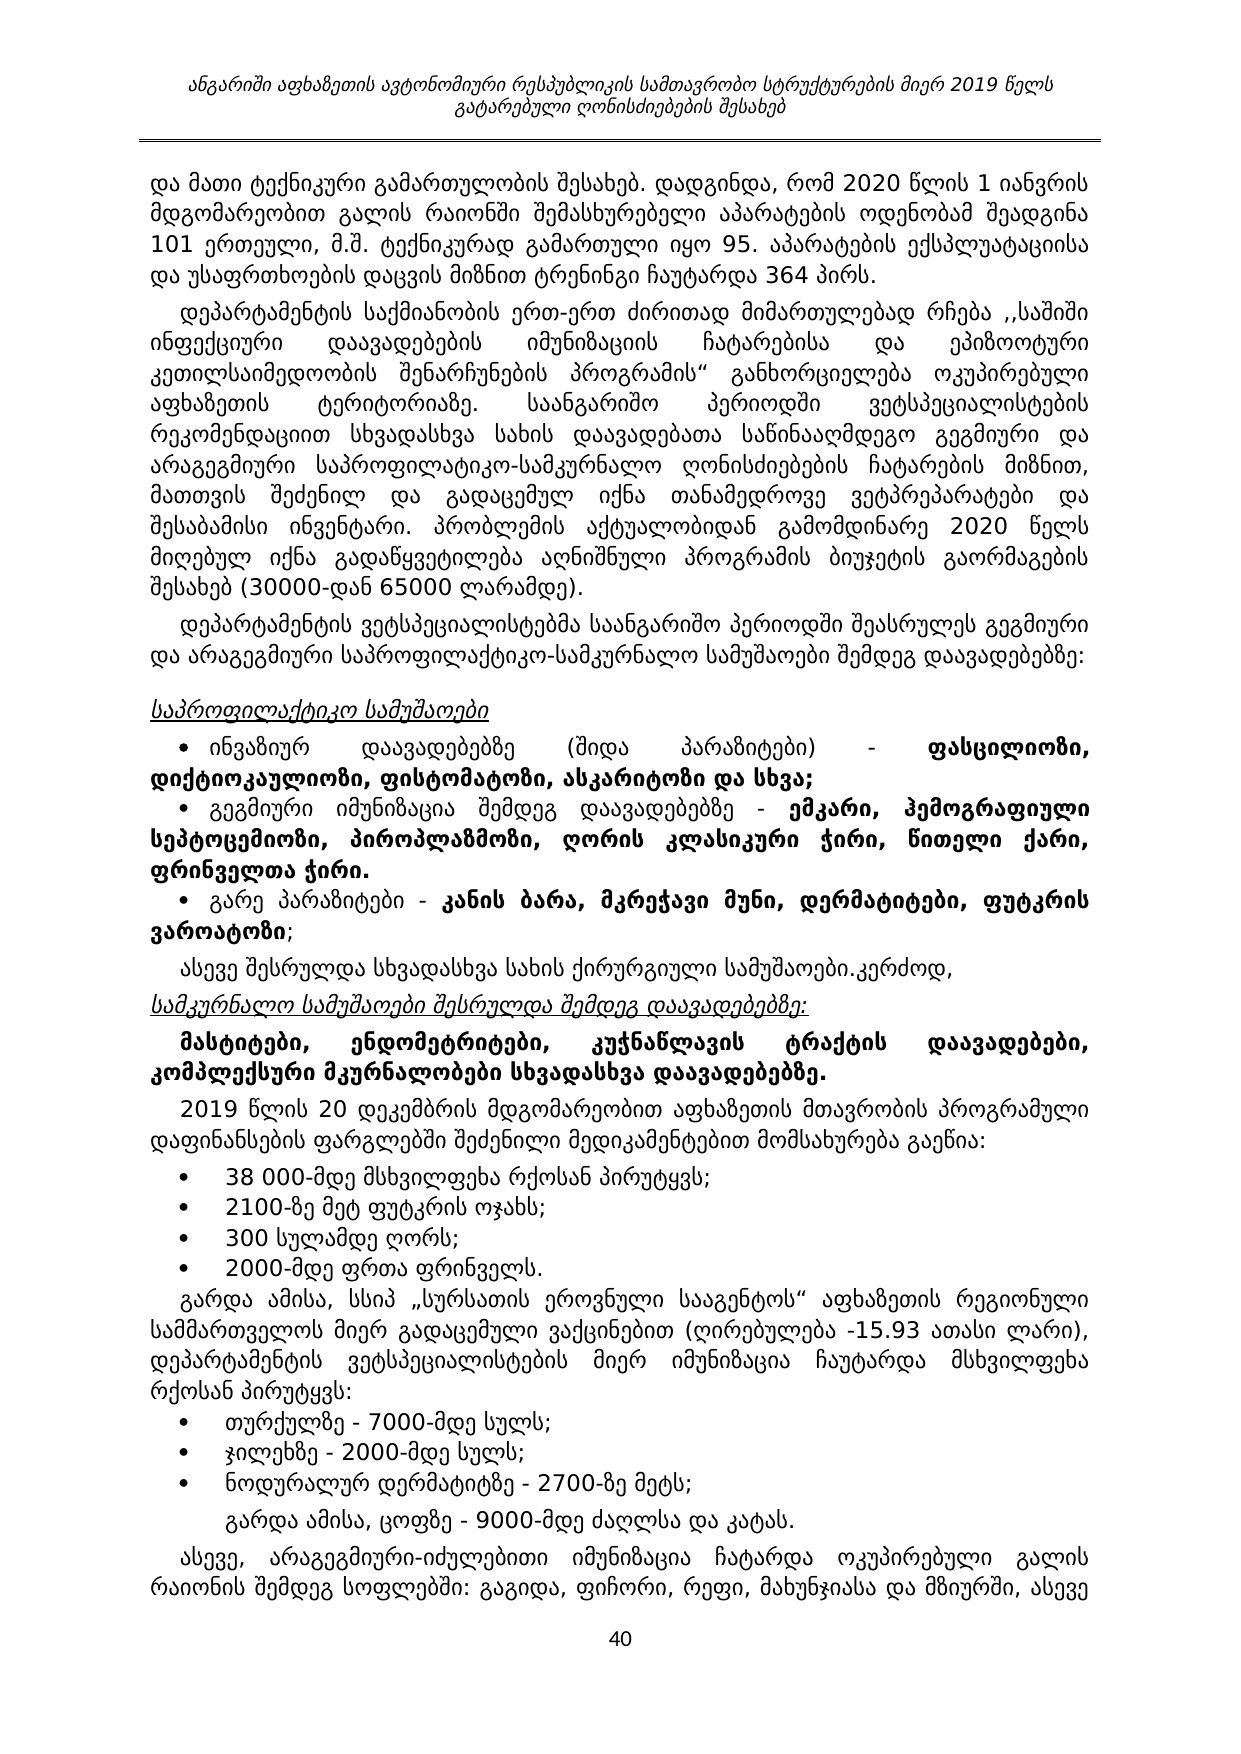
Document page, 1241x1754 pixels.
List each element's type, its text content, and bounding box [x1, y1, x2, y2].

list გარე პარაზიტები - კანის ბარა, მკრეჭავი მუნი, დერმატიტები, ფუტკრის ვაროატოზი; [150, 887, 1090, 945]
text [150, 170, 1090, 288]
list თურქულზე - 7000-მდე სულს; [150, 1409, 1090, 1435]
list 2100-ზე მეტ ფუტკრის ოჯახს; [150, 1194, 1090, 1221]
text დეპარტამენტის ვეტსპეციალისტებმა საანგარიშო პერიოდში შეასრულეს გეგმიური და არაგეგმიური საპროფილაქტიკო-სამკურნალო სამუშაოები შემდეგ დაავადებებზე: [150, 611, 1090, 668]
text დეპარტამენტის საქმიანობის ერთ-ერთ ძირითად მიმართულებად რჩება ,,საშიში ინფექციური დაავადებების იმუნიზაციის ჩატარებისა და ეპიზოოტური კეთილსაიმედოობის შენარჩუნების პროგრამის“ განხორციელება ოკუპირებული აფხაზეთის ტერიტორიაზე. საანგარიშო პერიოდში ვეტსპეციალისტების რეკომენდაციით სხვადასხვა სახის დაავადებათა საწინააღმდეგო გეგმიური და არაგეგმიური საპროფილატიკო-სამკურნალო ღონისძიებების ჩატარების მიზნით, მათთვის შეძენილ და გადაცემულ იქნა თანამედროვე ვეტპრეპარატები და შესაბამისი ინვენტარი. პრობლემის აქტუალობიდან გამომდინარე 2020 წელს მიღებულ იქნა გადაწყვეტილება აღნიშნული პროგრამის ბიუჯეტის გაორმაგების შესახებ (30000-დან 65000 ლარამდე). [150, 299, 1090, 601]
list ნოდურალურ დერმატიტზე - 2700-ზე მეტს; [150, 1470, 1090, 1497]
text მასტიტები, ენდომეტრიტები, კუჭნაწლავის ტრაქტის დაავადებები, კომპლექსური მკურნალობები სხვადასხვა დაავადებებზე. [150, 1029, 1090, 1086]
text გარდა ამისა, ცოფზე - 9000-მდე ძაღლსა და კატას. [150, 1507, 1090, 1533]
text სამკურნალო სამუშაოები შესრულდა შემდეგ დაავადებებზე: [150, 992, 1090, 1018]
text ასევე შესრულდა სხვადასხვა სახის ქირურგიული სამუშაოები.კერძოდ, [150, 955, 1090, 982]
list გარდა ამისა, სსიპ „სურსათის ეროვნული სააგენტოს“ აფხაზეთის რეგიონული სამმართველოს მიერ გადაცემული ვაქცინებით (ღირებულება -15.93 ათასი ლარი), დეპარტამენტის ვეტსპეციალისტების მიერ იმუნიზაცია ჩაუტარდა მსხვილფეხა რქოსან პირუტყვს: [150, 1286, 1090, 1405]
text 2019 წლის 20 დეკემბრის მდგომარეობით აფხაზეთის მთავრობის პროგრამული დაფინანსების ფარგლებში შეძენილი მედიკამენტებით მომსახურება გაეწია: [150, 1096, 1090, 1153]
list ჯილეხზე - 2000-მდე სულს; [150, 1439, 1090, 1466]
list 2000-მდე ფრთა ფრინველს. [150, 1256, 1090, 1282]
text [150, 1544, 1090, 1601]
list გეგმიური იმუნიზაცია შემდეგ დაავადებებზე - ემკარი, ჰემოგრაფიული სეპტოცემიოზი, პიროპლაზმოზი, ღორის კლასიკური ჭირი, წითელი ქარი, ფრინველთა ჭირი. [150, 796, 1090, 883]
text საპროფილაქტიკო სამუშაოები [150, 697, 1090, 724]
list 38 000-მდე მსხვილფეხა რქოსან პირუტყვს; [150, 1164, 1090, 1190]
list 300 სულამდე ღორს; [150, 1225, 1090, 1252]
list ინვაზიურ დაავადებებზე (შიდა პარაზიტები) - ფასცილიოზი, დიქტიოკაულიოზი, ფისტომატოზი, ასკარიტოზი და სხვა; [150, 734, 1090, 792]
